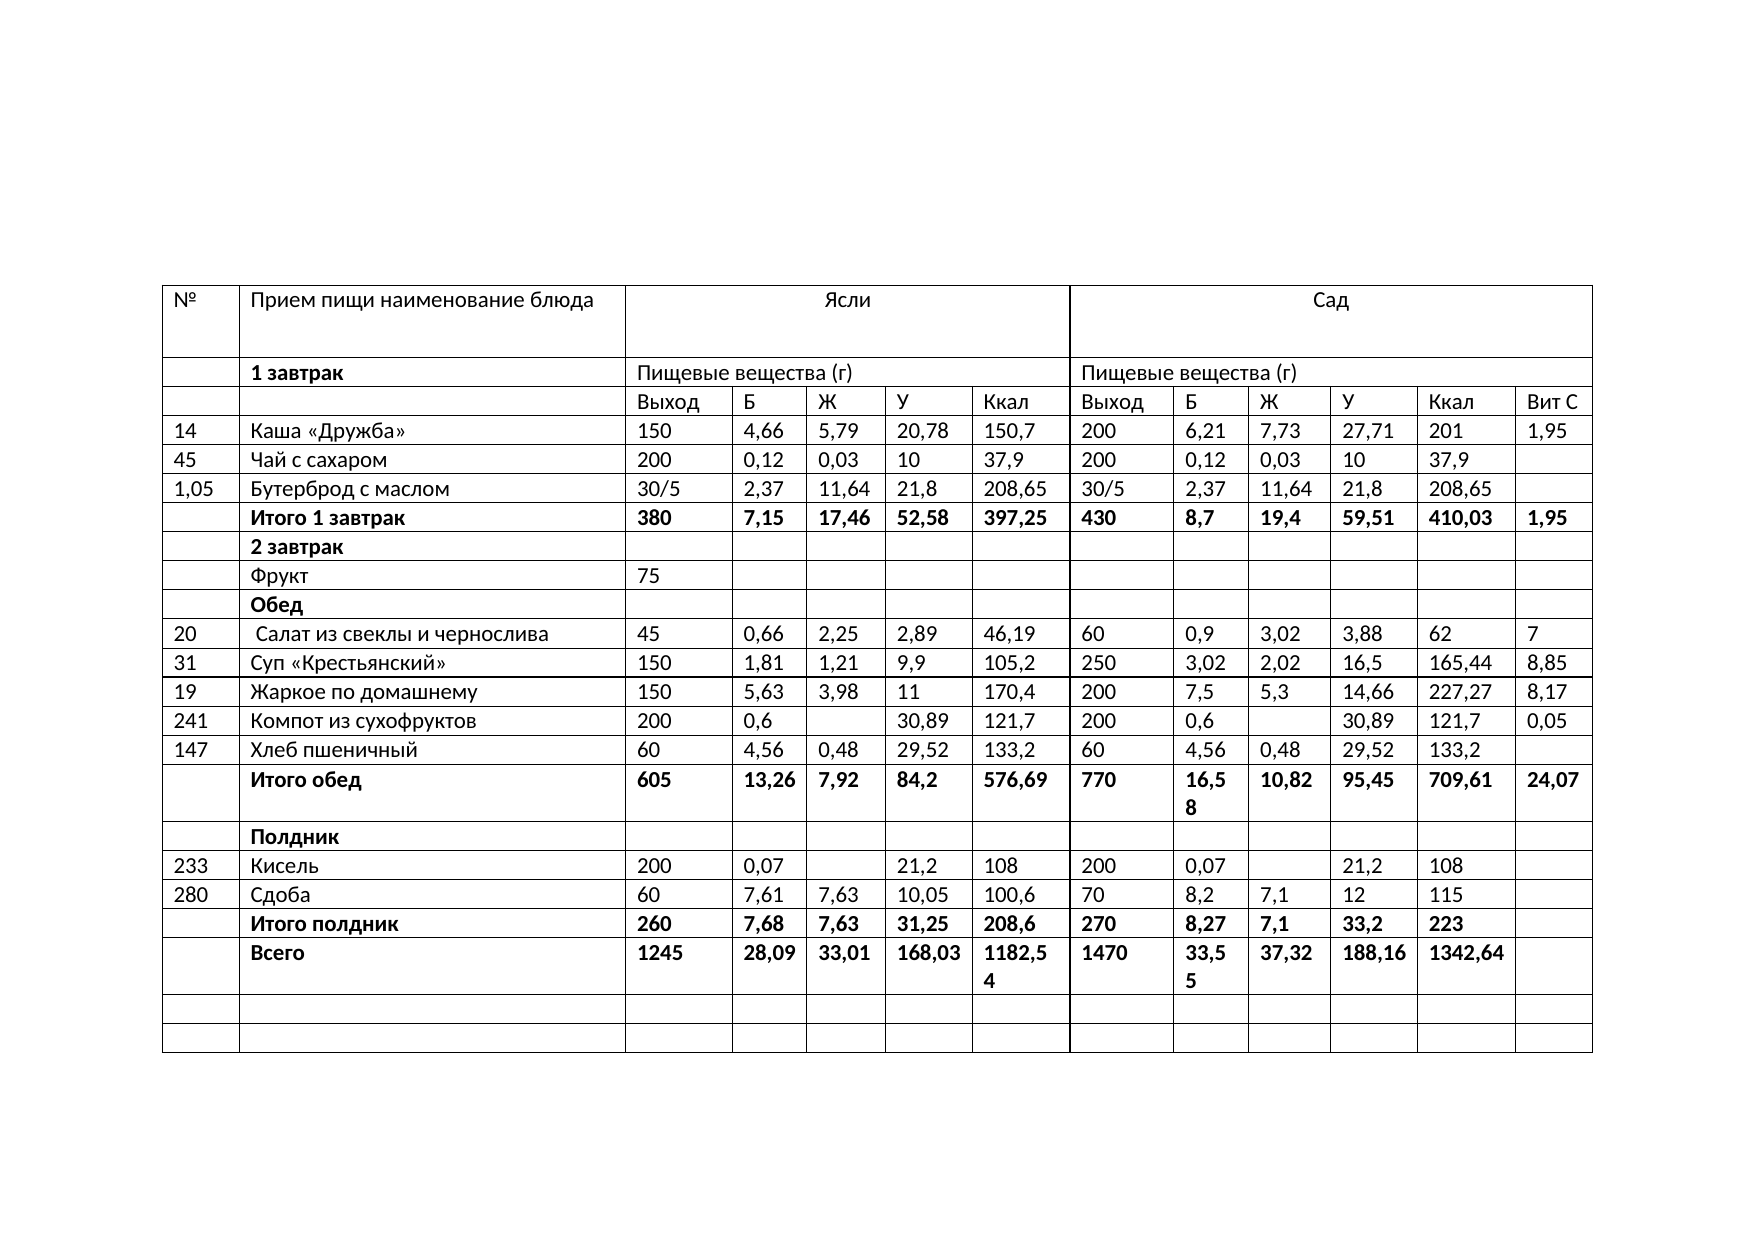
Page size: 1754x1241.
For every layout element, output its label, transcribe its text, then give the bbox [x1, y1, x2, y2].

table_cell 208,65 [1418, 474, 1515, 502]
table_cell [626, 590, 732, 618]
table_cell 10,82 [1249, 765, 1330, 821]
table_cell 0,66 [733, 619, 806, 647]
table_cell 20 [163, 619, 239, 647]
table_cell 19,4 [1249, 503, 1330, 531]
table_cell [1071, 1024, 1173, 1052]
table_cell 576,69 [973, 765, 1069, 821]
table_cell [807, 822, 885, 850]
table_cell [240, 995, 625, 1023]
table_cell Пищевые вещества (г) [626, 358, 1069, 386]
table_cell 1 завтрак [240, 358, 625, 386]
table_cell 11,64 [807, 474, 885, 502]
table_cell 108 [973, 851, 1069, 879]
table_cell [733, 1024, 806, 1052]
table_cell [1249, 822, 1330, 850]
table_cell 46,19 [973, 619, 1069, 647]
table_cell 17,46 [807, 503, 885, 531]
table_cell [973, 822, 1069, 850]
table_cell 95,45 [1331, 765, 1417, 821]
table_cell [733, 561, 806, 589]
table_cell 8,27 [1174, 909, 1248, 937]
table_cell [886, 590, 972, 618]
table_cell [1249, 561, 1330, 589]
table_cell [973, 590, 1069, 618]
table_cell 1245 [626, 938, 732, 994]
table_cell [163, 358, 239, 386]
table_cell [1418, 590, 1515, 618]
table_cell 7,92 [807, 765, 885, 821]
table_cell 770 [1071, 765, 1173, 821]
table_cell 59,51 [1331, 503, 1417, 531]
table_cell 16,5 [1331, 649, 1417, 676]
table_cell Суп «Крестьянский» [240, 649, 625, 676]
table_cell Жаркое по домашнему [240, 678, 625, 706]
table_cell 21,8 [1331, 474, 1417, 502]
table_cell 0,6 [1174, 707, 1248, 734]
table_cell [626, 822, 732, 850]
table_cell [240, 1024, 625, 1052]
table_cell 13,26 [733, 765, 806, 821]
table_cell 200 [1071, 416, 1173, 444]
table_cell 0,05 [1516, 707, 1592, 734]
table_cell 2,02 [1249, 649, 1330, 676]
table_cell 45 [163, 445, 239, 473]
table_cell 30,89 [1331, 707, 1417, 734]
table_cell 0,07 [1174, 851, 1248, 879]
table_cell [1249, 1024, 1330, 1052]
table_cell Кисель [240, 851, 625, 879]
table_cell 10 [1331, 445, 1417, 473]
table_cell Ккал [1418, 387, 1515, 415]
table_cell 7,63 [807, 909, 885, 937]
table_cell 7,1 [1249, 880, 1330, 908]
table_cell 241 [163, 707, 239, 734]
table_cell 29,52 [886, 736, 972, 764]
table_cell 2,37 [1174, 474, 1248, 502]
table_cell Выход [1071, 387, 1173, 415]
table_cell 3,02 [1174, 649, 1248, 676]
table_cell [1331, 822, 1417, 850]
table_cell Итого обед [240, 765, 625, 821]
table_cell 133,2 [1418, 736, 1515, 764]
table_cell Ккал [973, 387, 1069, 415]
table_cell 121,7 [973, 707, 1069, 734]
table_cell [1516, 561, 1592, 589]
table_cell 33,2 [1331, 909, 1417, 937]
table_cell 208,65 [973, 474, 1069, 502]
table_cell [886, 995, 972, 1023]
table_cell [1516, 880, 1592, 908]
table_cell [973, 995, 1069, 1023]
table_cell 14 [163, 416, 239, 444]
table_cell [733, 532, 806, 560]
table_cell 0,48 [1249, 736, 1330, 764]
table_cell [1174, 532, 1248, 560]
table_cell [163, 995, 239, 1023]
table_cell Полдник [240, 822, 625, 850]
table_cell 28,09 [733, 938, 806, 994]
table_cell 7,15 [733, 503, 806, 531]
table_cell 7,73 [1249, 416, 1330, 444]
table_cell 121,7 [1418, 707, 1515, 734]
table_cell Компот из сухофруктов [240, 707, 625, 734]
table_cell 200 [1071, 445, 1173, 473]
table_cell [1418, 532, 1515, 560]
table_cell 5,3 [1249, 678, 1330, 706]
table_cell 150 [626, 678, 732, 706]
table_cell 2,25 [807, 619, 885, 647]
table_cell 10,05 [886, 880, 972, 908]
table_cell 30,89 [886, 707, 972, 734]
table_cell [1516, 995, 1592, 1023]
table_cell 150 [626, 416, 732, 444]
table_cell У [1331, 387, 1417, 415]
table_cell 33,55 [1174, 938, 1248, 994]
table_cell 30/5 [1071, 474, 1173, 502]
table_cell Б [1174, 387, 1248, 415]
table_cell 0,03 [807, 445, 885, 473]
table_cell 270 [1071, 909, 1173, 937]
table_cell 208,6 [973, 909, 1069, 937]
table_cell 30/5 [626, 474, 732, 502]
table_cell Сдоба [240, 880, 625, 908]
table_header № [163, 286, 239, 357]
table_cell [1174, 995, 1248, 1023]
table_cell 709,61 [1418, 765, 1515, 821]
table_cell [973, 1024, 1069, 1052]
table_cell [1516, 445, 1592, 473]
table_cell 200 [626, 851, 732, 879]
table_cell 37,9 [973, 445, 1069, 473]
table_cell [807, 851, 885, 879]
table_cell [1174, 822, 1248, 850]
table_cell [163, 590, 239, 618]
table_cell Обед [240, 590, 625, 618]
table_cell [886, 532, 972, 560]
table_cell 201 [1418, 416, 1515, 444]
table_cell 133,2 [973, 736, 1069, 764]
table_cell 0,03 [1249, 445, 1330, 473]
table_cell 233 [163, 851, 239, 879]
table_cell 280 [163, 880, 239, 908]
table_cell [973, 561, 1069, 589]
table_cell 430 [1071, 503, 1173, 531]
table_cell 7,5 [1174, 678, 1248, 706]
table_cell [1516, 590, 1592, 618]
table_cell 45 [626, 619, 732, 647]
table_cell 7,63 [807, 880, 885, 908]
table_cell 62 [1418, 619, 1515, 647]
table_cell 147 [163, 736, 239, 764]
table_cell 60 [626, 880, 732, 908]
table_cell 16,58 [1174, 765, 1248, 821]
table_cell 0,48 [807, 736, 885, 764]
table_cell 29,52 [1331, 736, 1417, 764]
table_cell 200 [626, 707, 732, 734]
table_cell [1071, 590, 1173, 618]
table_cell [1249, 532, 1330, 560]
table_cell Ж [807, 387, 885, 415]
table_cell [163, 387, 239, 415]
table_cell 3,88 [1331, 619, 1417, 647]
table_cell 380 [626, 503, 732, 531]
table_cell 12 [1331, 880, 1417, 908]
table_cell [1174, 561, 1248, 589]
table_cell 31,25 [886, 909, 972, 937]
table_cell 4,56 [1174, 736, 1248, 764]
table_cell 1,81 [733, 649, 806, 676]
table_cell Б [733, 387, 806, 415]
table_cell 33,01 [807, 938, 885, 994]
table_cell Итого 1 завтрак [240, 503, 625, 531]
table_cell [1331, 561, 1417, 589]
table_cell 7,61 [733, 880, 806, 908]
table_cell 1,05 [163, 474, 239, 502]
table_cell 20,78 [886, 416, 972, 444]
table_cell 115 [1418, 880, 1515, 908]
table_cell Каша «Дружба» [240, 416, 625, 444]
table_cell 2,89 [886, 619, 972, 647]
table_cell 24,07 [1516, 765, 1592, 821]
table_cell 250 [1071, 649, 1173, 676]
table_cell 60 [1071, 736, 1173, 764]
table_cell [807, 532, 885, 560]
table_cell Вит С [1516, 387, 1592, 415]
table_cell 200 [626, 445, 732, 473]
table_cell [1418, 822, 1515, 850]
table_cell [163, 503, 239, 531]
table_cell 6,21 [1174, 416, 1248, 444]
table_cell [886, 822, 972, 850]
table_cell 7 [1516, 619, 1592, 647]
table_cell 8,2 [1174, 880, 1248, 908]
table_cell [1071, 995, 1173, 1023]
table_cell 108 [1418, 851, 1515, 879]
table_cell Бутерброд с маслом [240, 474, 625, 502]
table_cell Хлеб пшеничный [240, 736, 625, 764]
table_cell [973, 532, 1069, 560]
table_cell 21,2 [886, 851, 972, 879]
table_cell [1249, 590, 1330, 618]
table_cell 397,25 [973, 503, 1069, 531]
table_cell 227,27 [1418, 678, 1515, 706]
table_cell 60 [626, 736, 732, 764]
table_cell 168,03 [886, 938, 972, 994]
table_cell 52,58 [886, 503, 972, 531]
table_cell 21,8 [886, 474, 972, 502]
table_cell 1,21 [807, 649, 885, 676]
table_cell 165,44 [1418, 649, 1515, 676]
table_cell 200 [1071, 707, 1173, 734]
table_cell [1418, 995, 1515, 1023]
table_header Прием пищи наименование блюда [240, 286, 625, 357]
table_cell [626, 995, 732, 1023]
table_cell 31 [163, 649, 239, 676]
table_cell 200 [1071, 851, 1173, 879]
table_cell [1331, 995, 1417, 1023]
table_cell 5,63 [733, 678, 806, 706]
table_cell 0,12 [733, 445, 806, 473]
table_cell Чай с сахаром [240, 445, 625, 473]
table_cell 75 [626, 561, 732, 589]
table_header Ясли [626, 286, 1069, 357]
table_cell 21,2 [1331, 851, 1417, 879]
table_cell 19 [163, 678, 239, 706]
table_cell 14,66 [1331, 678, 1417, 706]
table_cell 2 завтрак [240, 532, 625, 560]
table_cell [163, 1024, 239, 1052]
table_cell [733, 822, 806, 850]
table_cell Итого полдник [240, 909, 625, 937]
table_cell Ж [1249, 387, 1330, 415]
table_cell 4,56 [733, 736, 806, 764]
table_cell [626, 1024, 732, 1052]
table_cell [1516, 736, 1592, 764]
table_cell [163, 532, 239, 560]
table_cell [1516, 938, 1592, 994]
table_cell [1331, 1024, 1417, 1052]
table_cell [626, 532, 732, 560]
table_cell 170,4 [973, 678, 1069, 706]
table_cell [163, 822, 239, 850]
table_cell [1516, 1024, 1592, 1052]
table_cell 7,68 [733, 909, 806, 937]
table_cell [1331, 590, 1417, 618]
table_cell 84,2 [886, 765, 972, 821]
table_cell 8,17 [1516, 678, 1592, 706]
table_cell [240, 387, 625, 415]
table_cell 605 [626, 765, 732, 821]
table_cell 0,9 [1174, 619, 1248, 647]
table_cell 27,71 [1331, 416, 1417, 444]
table_cell Пищевые вещества (г) [1071, 358, 1592, 386]
table_cell [807, 707, 885, 734]
table_cell [733, 995, 806, 1023]
table_cell [1071, 532, 1173, 560]
table_cell 260 [626, 909, 732, 937]
table_cell [1071, 822, 1173, 850]
table_cell [1516, 822, 1592, 850]
table_cell 3,98 [807, 678, 885, 706]
table_cell [1516, 909, 1592, 937]
table_cell 150 [626, 649, 732, 676]
table_cell Салат из свеклы и чернослива [240, 619, 625, 647]
table_cell [163, 909, 239, 937]
table_cell 11 [886, 678, 972, 706]
table_cell 37,9 [1418, 445, 1515, 473]
table_cell 70 [1071, 880, 1173, 908]
table_cell 37,32 [1249, 938, 1330, 994]
table_cell [1249, 851, 1330, 879]
table_cell 223 [1418, 909, 1515, 937]
table_cell 1342,64 [1418, 938, 1515, 994]
table_cell 1182,54 [973, 938, 1069, 994]
table_cell Всего [240, 938, 625, 994]
table_cell 2,37 [733, 474, 806, 502]
table_cell 8,7 [1174, 503, 1248, 531]
table_cell [1331, 532, 1417, 560]
table_cell 5,79 [807, 416, 885, 444]
table_header Сад [1071, 286, 1592, 357]
table_cell [1071, 561, 1173, 589]
table_cell [1418, 1024, 1515, 1052]
table_cell [1174, 590, 1248, 618]
table_cell [163, 765, 239, 821]
table_cell [807, 995, 885, 1023]
table_cell [733, 590, 806, 618]
table_cell [1516, 474, 1592, 502]
table_cell [163, 938, 239, 994]
table_cell 0,12 [1174, 445, 1248, 473]
table_cell 4,66 [733, 416, 806, 444]
table_cell [1249, 707, 1330, 734]
table_cell 9,9 [886, 649, 972, 676]
table_cell 3,02 [1249, 619, 1330, 647]
table_cell [1418, 561, 1515, 589]
table_cell [807, 590, 885, 618]
table_cell 7,1 [1249, 909, 1330, 937]
table_cell 1,95 [1516, 416, 1592, 444]
table_cell 188,16 [1331, 938, 1417, 994]
table_cell [163, 561, 239, 589]
table_cell 410,03 [1418, 503, 1515, 531]
table_cell [1249, 995, 1330, 1023]
table_cell 100,6 [973, 880, 1069, 908]
table_cell [886, 1024, 972, 1052]
table_cell 0,6 [733, 707, 806, 734]
table_cell [1516, 851, 1592, 879]
table_cell [807, 561, 885, 589]
table_cell 150,7 [973, 416, 1069, 444]
table_cell 1,95 [1516, 503, 1592, 531]
table_cell 105,2 [973, 649, 1069, 676]
table_cell 1470 [1071, 938, 1173, 994]
table_cell 200 [1071, 678, 1173, 706]
table_cell 8,85 [1516, 649, 1592, 676]
table_cell [1174, 1024, 1248, 1052]
table_cell 11,64 [1249, 474, 1330, 502]
table_cell 60 [1071, 619, 1173, 647]
table_cell [886, 561, 972, 589]
table_cell 0,07 [733, 851, 806, 879]
table_cell [1516, 532, 1592, 560]
table_cell 10 [886, 445, 972, 473]
table_cell У [886, 387, 972, 415]
table_cell [807, 1024, 885, 1052]
table_cell Выход [626, 387, 732, 415]
table_cell Фрукт [240, 561, 625, 589]
